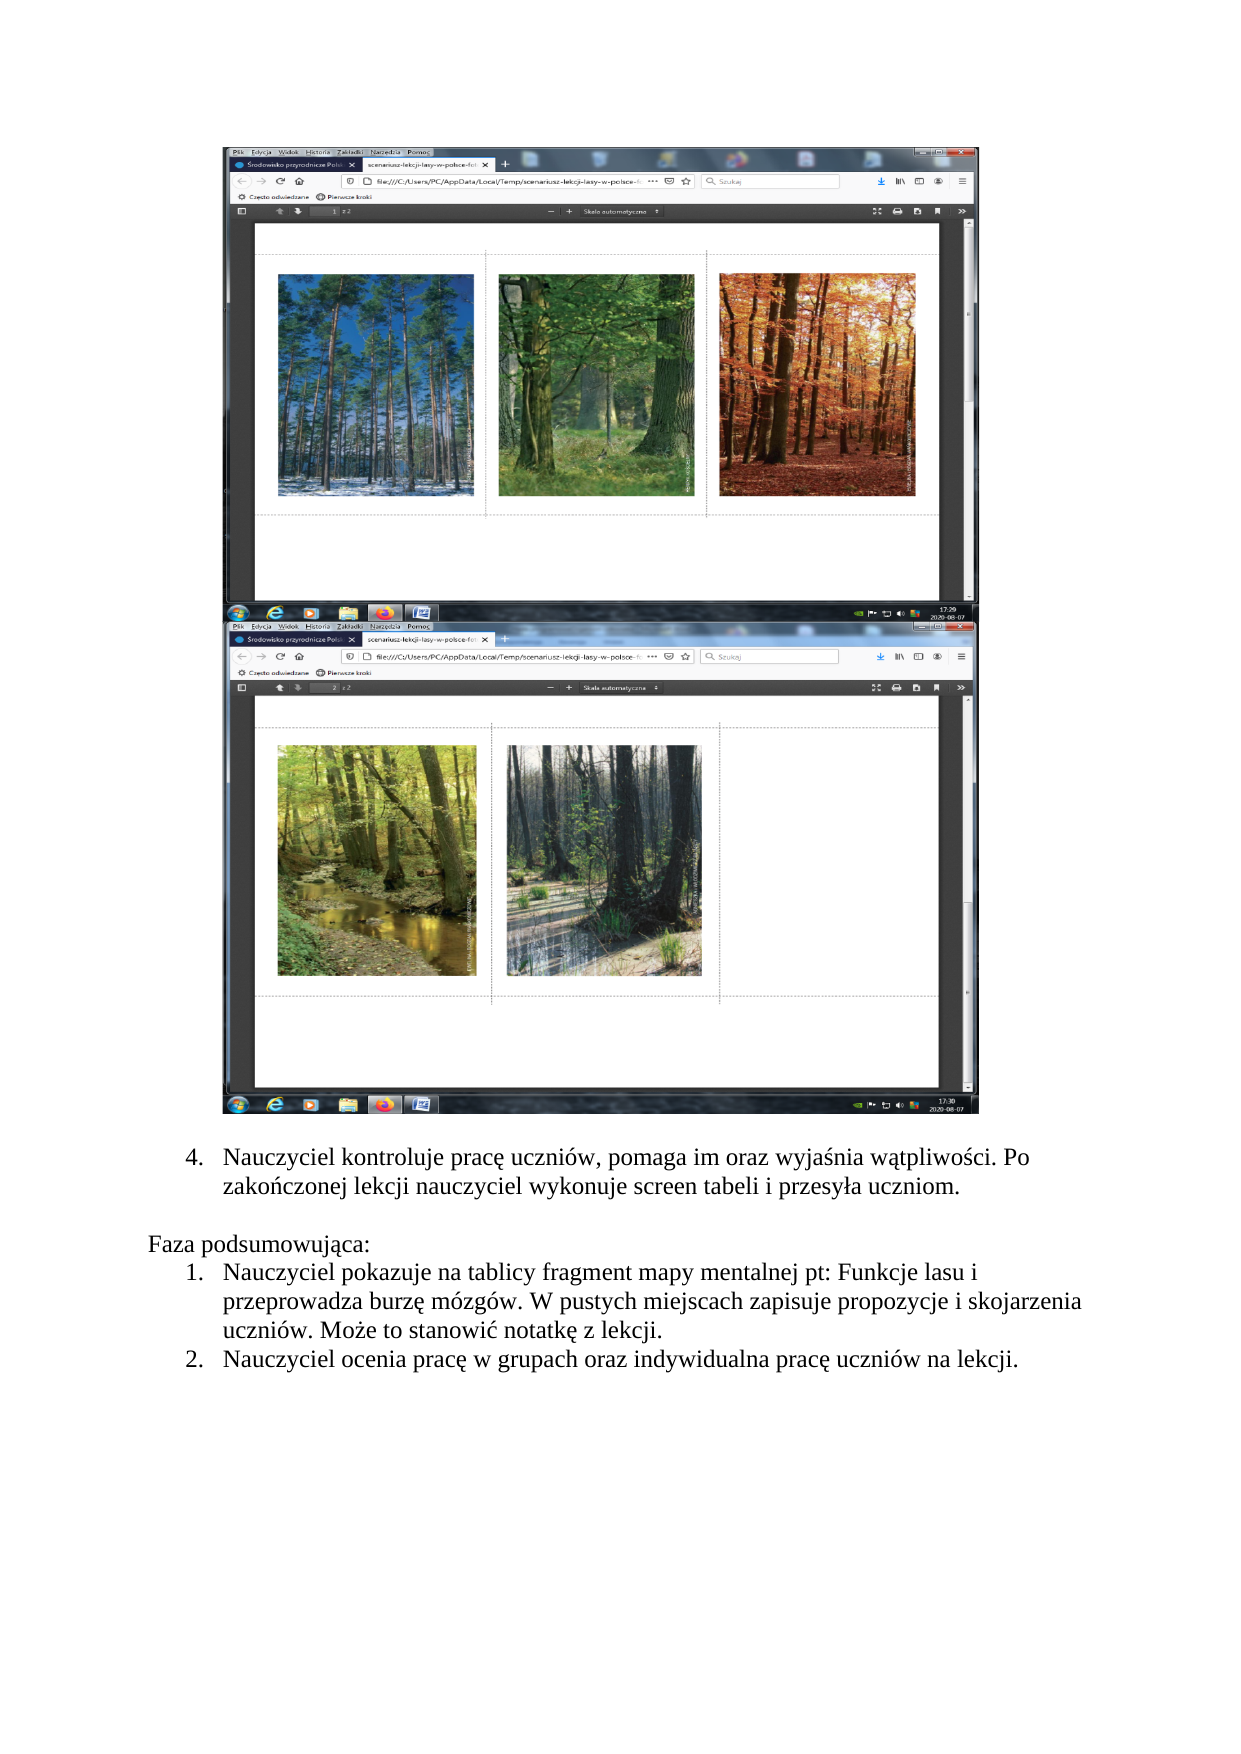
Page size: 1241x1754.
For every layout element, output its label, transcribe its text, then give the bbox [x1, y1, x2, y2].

text Faza podsumowująca: [148, 1229, 1093, 1257]
list Nauczyciel kontroluje pracę uczniów, pomaga im oraz wyjaśnia wątpliwości. Po zakończonej lekcji nauczyciel wykonuje screen tabeli i przesyła uczniom. [185, 1142, 1093, 1200]
list Nauczyciel pokazuje na tablicy fragment mapy mentalnej pt: Funkcje lasu i przeprowadza burzę mózgów. W pustych miejscach zapisuje propozycje i skojarzenia uczniów. Może to stanowić notatkę z lekcji. [185, 1257, 1093, 1344]
list Nauczyciel ocenia pracę w grupach oraz indywidualna pracę uczniów na lekcji. [185, 1344, 1093, 1372]
picture [222, 147, 980, 1114]
